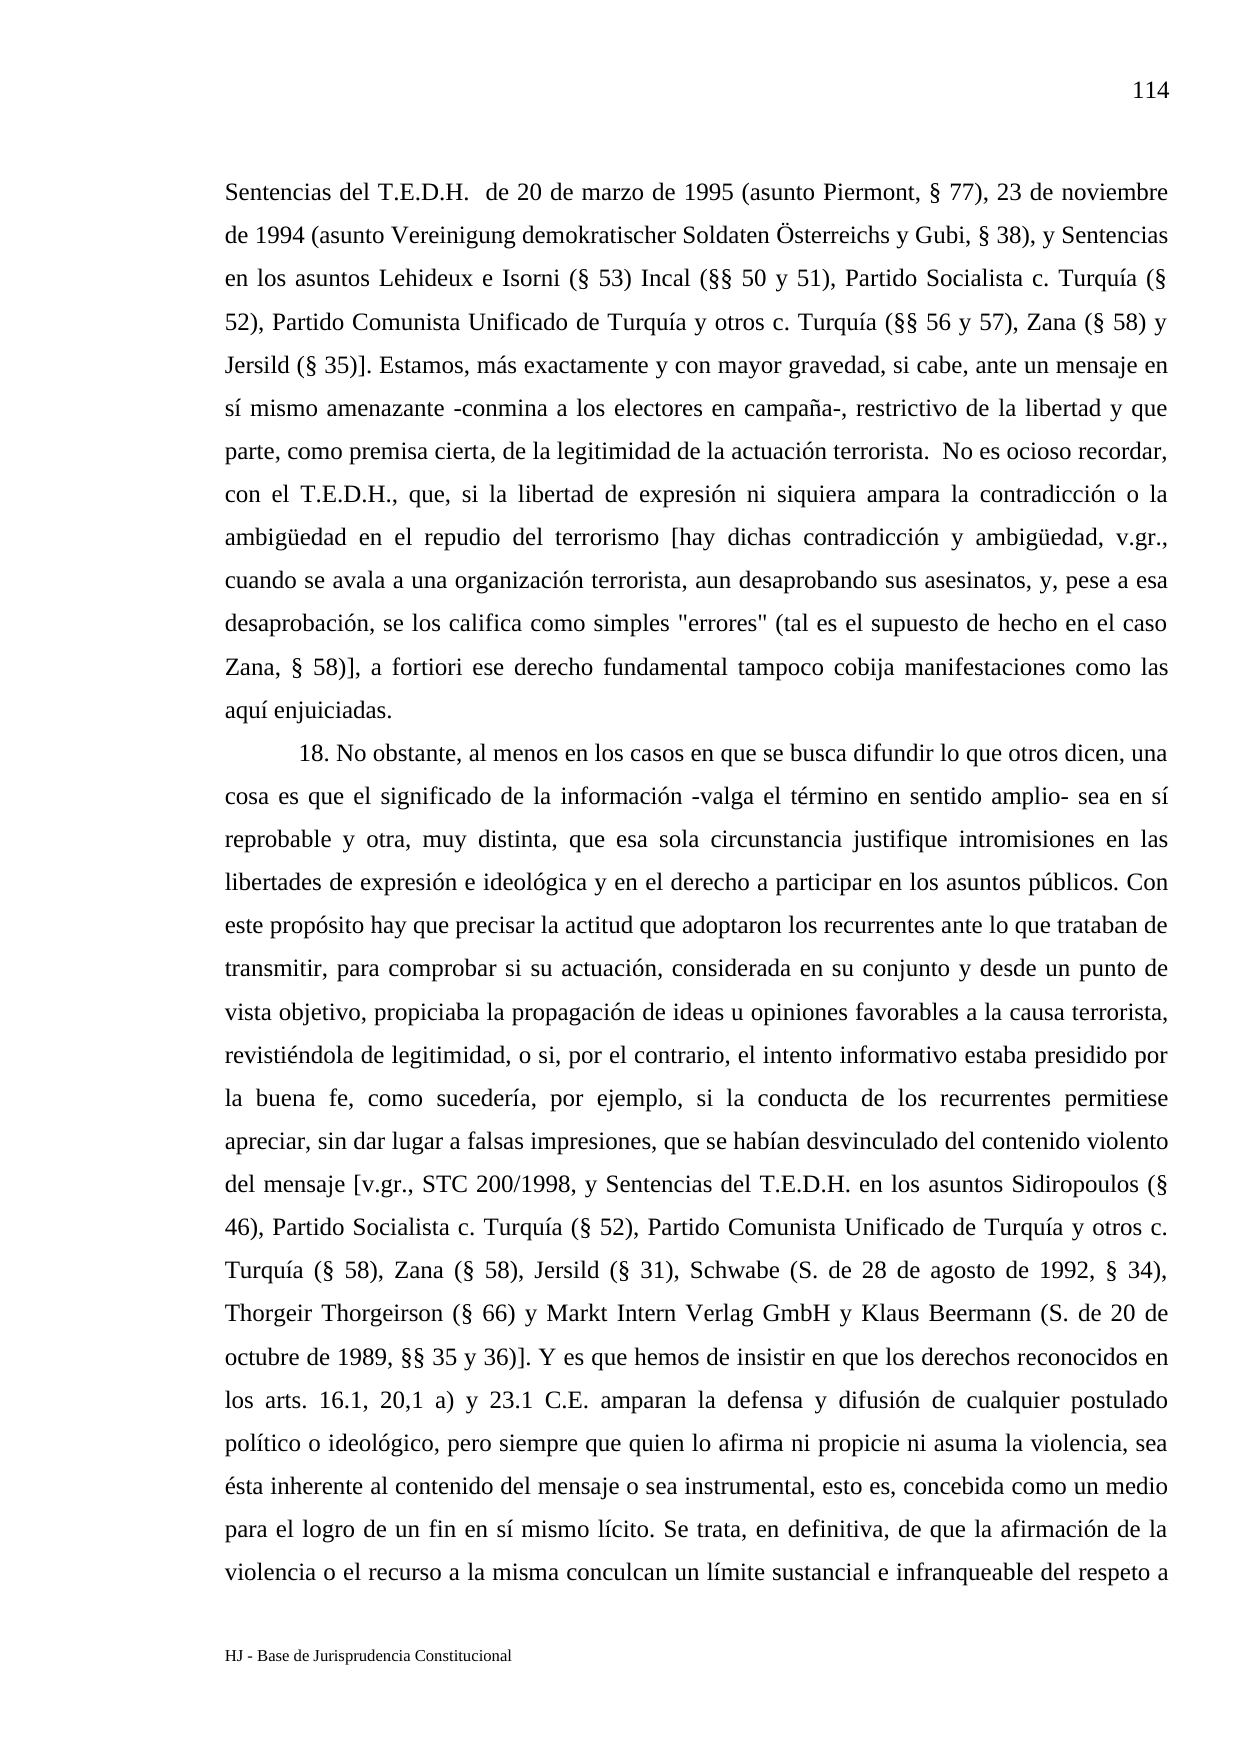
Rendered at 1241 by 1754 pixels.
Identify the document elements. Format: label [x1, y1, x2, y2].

text [224, 738, 1169, 1586]
text [224, 177, 1169, 723]
